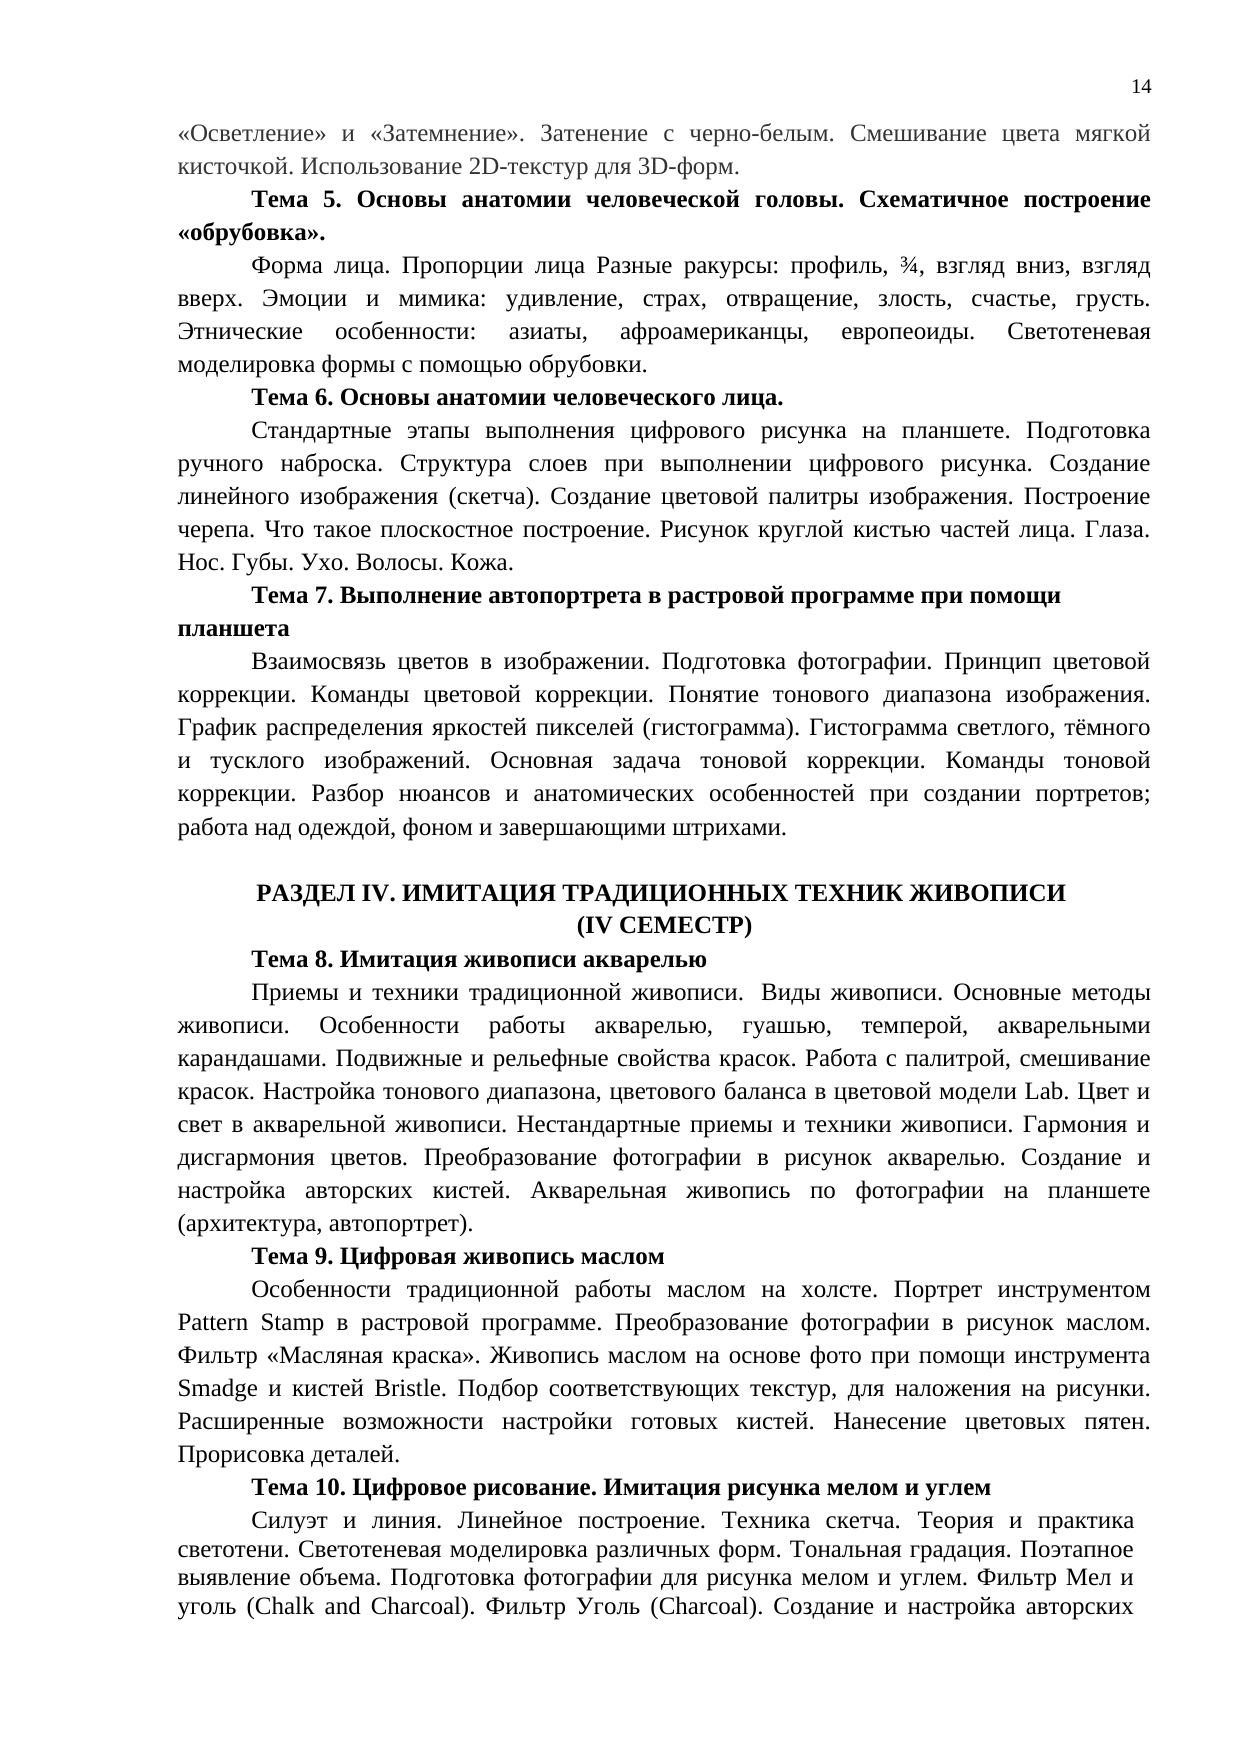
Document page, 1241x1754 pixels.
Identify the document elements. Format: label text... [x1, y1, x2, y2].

text Тема 6. Основы анатомии человеческого лица. [177, 382, 1152, 411]
text Тема 5. Основы анатомии человеческой головы. Схематичное построение «обрубовка». [177, 184, 1152, 246]
text Приемы и техники традиционной живописи. Виды живописи. Основные методы живописи. Особенности работы акварелью, гуашью, темперой, акварельными карандашами. Подвижные и рельефные свойства красок. Работа с палитрой, смешивание красок. Настройка тонового диапазона, цветового баланса в цветовой модели Lab. Цвет и свет в акварельной живописи. Нестандартные приемы и техники живописи. Гармония и дисгармония цветов. Преобразование фотографии в рисунок акварелью. Создание и настройка авторских кистей. Акварельная живопись по фотографии на планшете (архитектура, автопортрет). [177, 977, 1152, 1237]
text Форма лица. Пропорции лица Разные ракурсы: профиль, ¾, взгляд вниз, взгляд вверх. Эмоции и мимика: удивление, страх, отвращение, злость, счастье, грусть. Этнические особенности: азиаты, афроамериканцы, европеоиды. Светотеневая моделировка формы с помощью обрубовки. [177, 250, 1152, 378]
text Тема 8. Имитация живописи акварелью [177, 944, 1152, 972]
text Стандартные этапы выполнения цифрового рисунка на планшете. Подготовка ручного наброска. Структура слоев при выполнении цифрового рисунка. Создание линейного изображения (скетча). Создание цветовой палитры изображения. Построение черепа. Что такое плоскостное построение. Рисунок круглой кистью частей лица. Глаза. Нос. Губы. Ухо. Волосы. Кожа. [177, 415, 1152, 576]
text Особенности традиционной работы маслом на холсте. Портрет инструментом Pattern Stamp в растровой программе. Преобразование фотографии в рисунок маслом. Фильтр «Масляная краска». Живопись маслом на основе фото при помощи инструмента Smadge и кистей Bristle. Подбор соответствующих текстур, для наложения на рисунки. Расширенные возможности настройки готовых кистей. Нанесение цветовых пятен. Прорисовка деталей. [177, 1274, 1152, 1468]
text Тема 10. Цифровое рисование. Имитация рисунка мелом и углем [177, 1472, 1152, 1501]
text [177, 1505, 1135, 1620]
text Тема 9. Цифровая живопись маслом [177, 1241, 1152, 1269]
text Тема 7. Выполнение автопортрета в растровой программе при помощи планшета [177, 580, 1152, 642]
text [177, 118, 1152, 180]
text РАЗДЕЛ IV. ИМИТАЦИЯ ТРАДИЦИОННЫХ ТЕХНИК живописи (IV СЕМЕСТР) [177, 878, 1152, 939]
text Взаимосвязь цветов в изображении. Подготовка фотографии. Принцип цветовой коррекции. Команды цветовой коррекции. Понятие тонового диапазона изображения. График распределения яркостей пикселей (гистограмма). Гистограмма светлого, тёмного и тусклого изображений. Основная задача тоновой коррекции. Команды тоновой коррекции. Разбор нюансов и анатомических особенностей при создании портретов; работа над одеждой, фоном и завершающими штрихами. [177, 646, 1152, 840]
